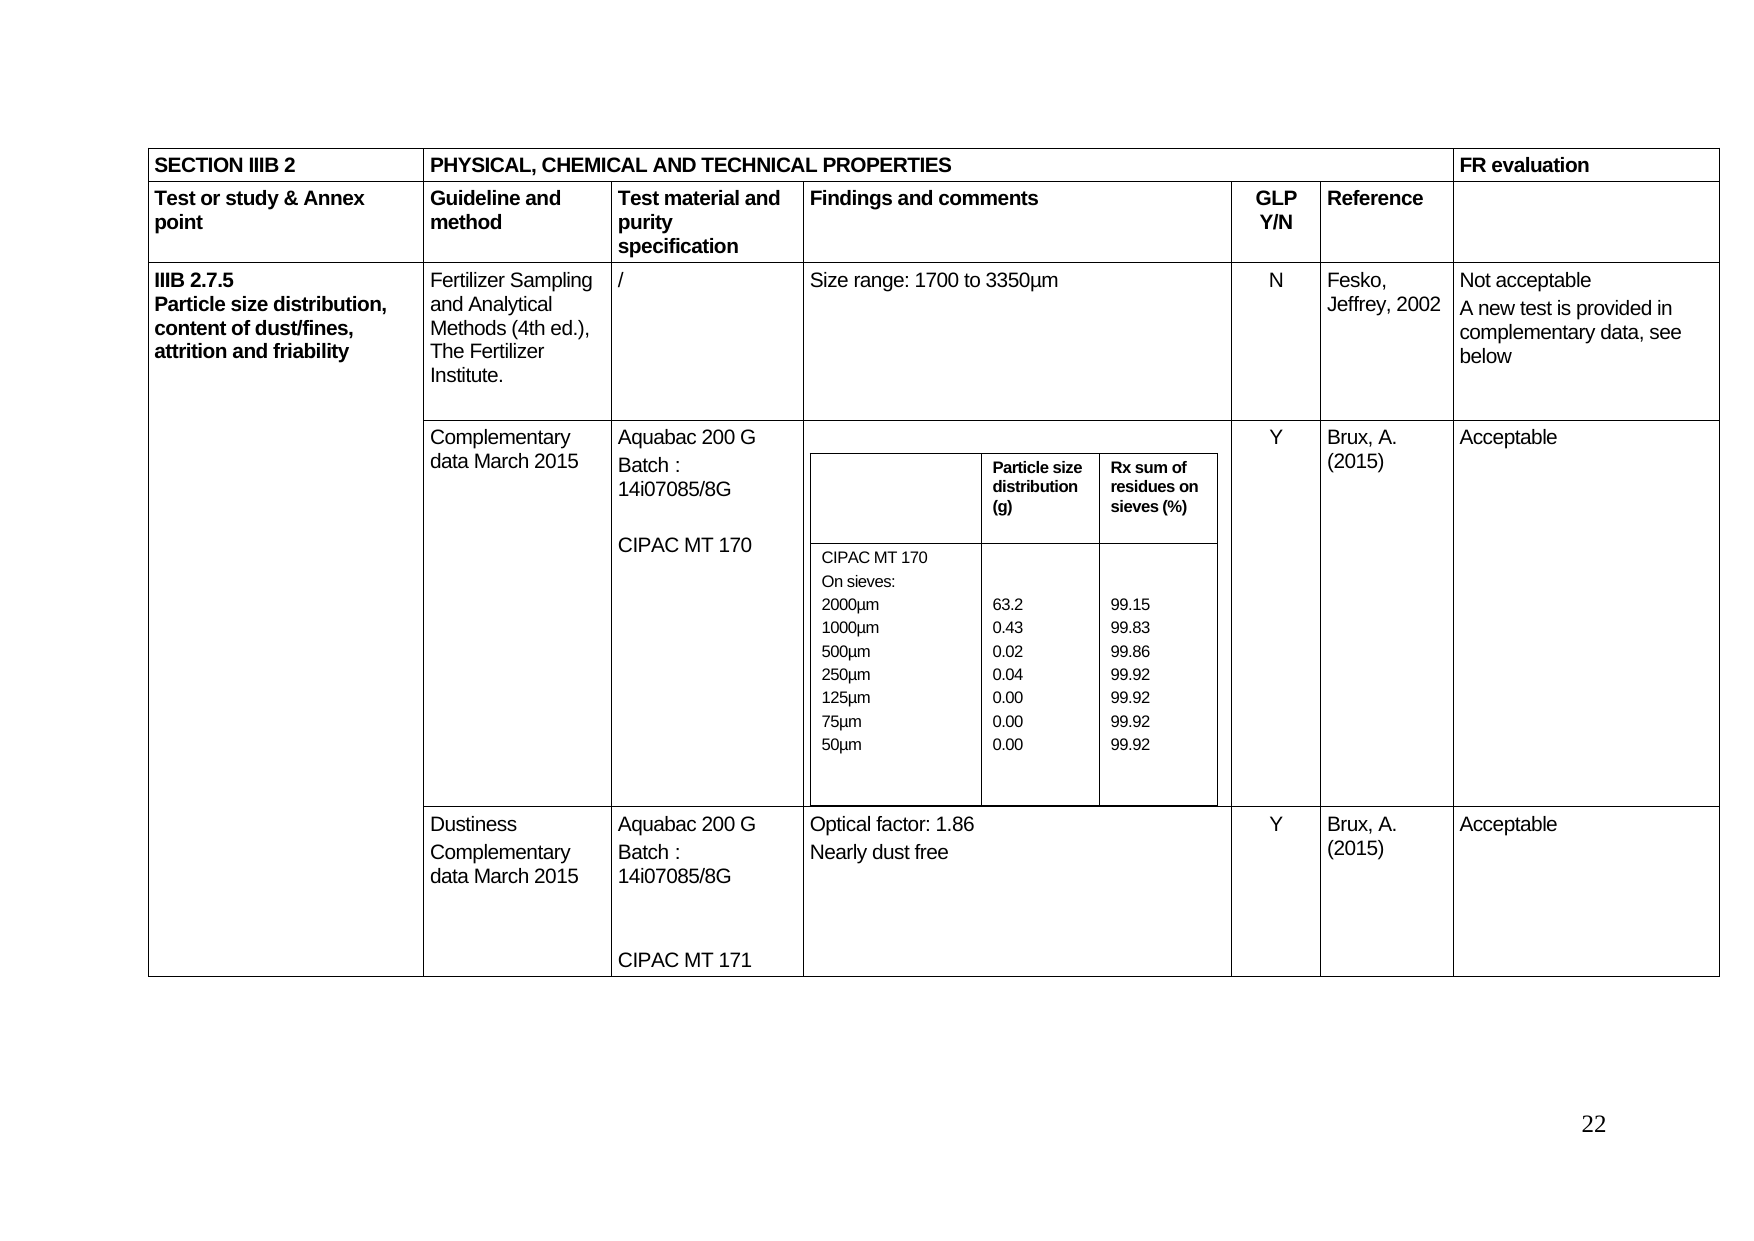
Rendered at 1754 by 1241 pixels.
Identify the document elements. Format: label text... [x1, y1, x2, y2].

table_cell / [612, 263, 803, 419]
table_cell Dustiness Complementary data March 2015 [424, 807, 611, 976]
table_cell Brux, A. (2015) [1321, 421, 1453, 806]
table_header SECTION IIIB 2 [149, 149, 423, 181]
table_cell Findings and comments [804, 182, 1231, 262]
table_cell GLP Y/N [1232, 182, 1320, 262]
table_cell Acceptable [1454, 807, 1719, 976]
table_cell Reference [1321, 182, 1453, 262]
table_cell Test material and purity specification [612, 182, 803, 262]
table_cell Test or study & Annex point [149, 182, 423, 262]
table_cell Y [1232, 807, 1320, 976]
table_cell [1454, 182, 1719, 262]
table_cell Size range: 1700 to 3350µm [804, 263, 1231, 419]
table_cell IIIB 2.7.5 Particle size distribution, content of dust/fines, attrition and friability [149, 263, 423, 976]
table_cell Guideline and method [424, 182, 611, 262]
table_cell Optical factor: 1.86 Nearly dust free [804, 807, 1231, 976]
table_cell Fesko, Jeffrey, 2002 [1321, 263, 1453, 419]
table_header PHYSICAL, CHEMICAL AND TECHNICAL PROPERTIES [424, 149, 1453, 181]
table_header FR evaluation [1454, 149, 1719, 181]
table_cell Not acceptable A new test is provided in complementary data, see below [1454, 263, 1719, 419]
table_cell Aquabac 200 G Batch : 14i07085/8G CIPAC MT 170 [612, 421, 803, 806]
table_cell Fertilizer Sampling and Analytical Methods (4th ed.), The Fertilizer Institute. [424, 263, 611, 419]
table_cell Aquabac 200 G Batch : 14i07085/8G CIPAC MT 171 [612, 807, 803, 976]
table_cell Complementary data March 2015 [424, 421, 611, 806]
table_cell Brux, A. (2015) [1321, 807, 1453, 976]
table_cell Y [1232, 421, 1320, 806]
table_cell N [1232, 263, 1320, 419]
table_cell [804, 421, 1231, 806]
table_cell Acceptable [1454, 421, 1719, 806]
